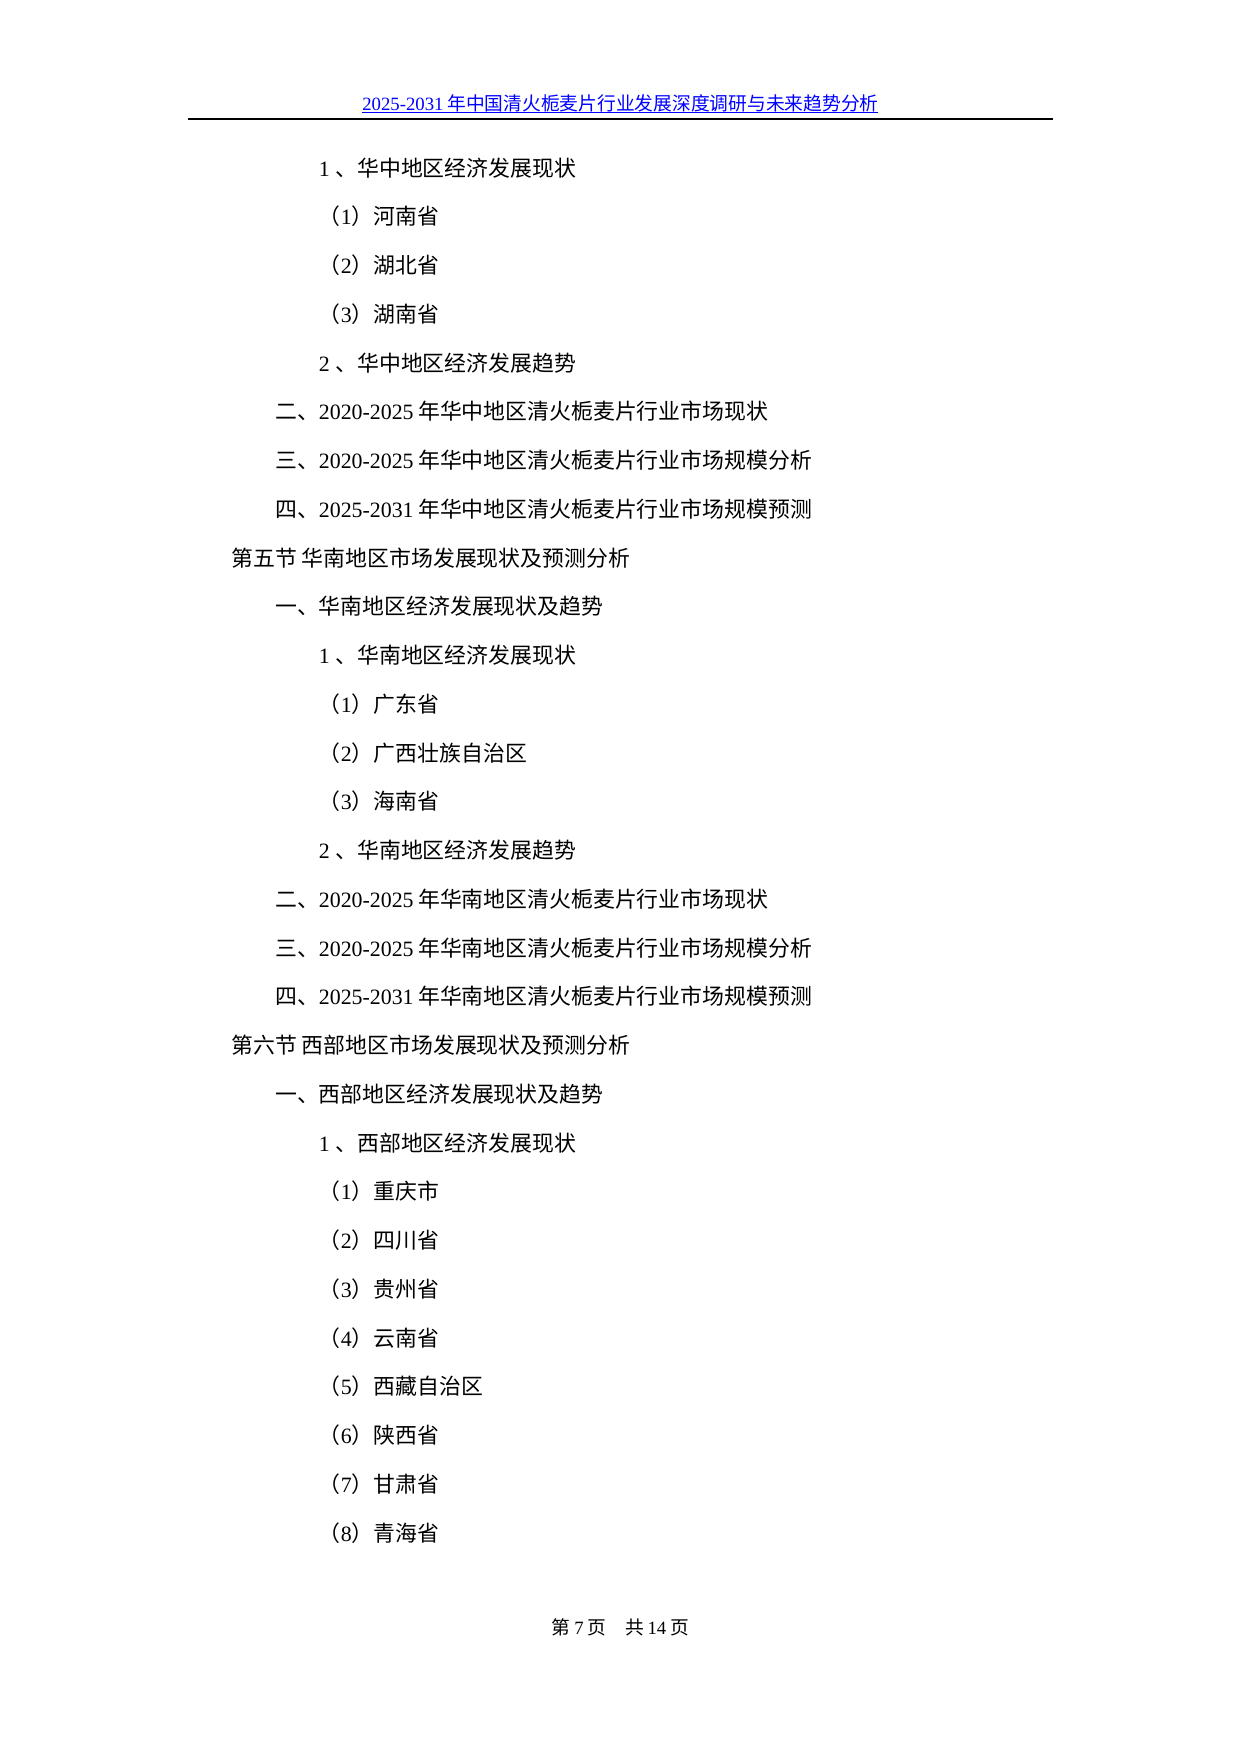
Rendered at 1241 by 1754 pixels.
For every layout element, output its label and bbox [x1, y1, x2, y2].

text [187, 150, 1053, 1548]
